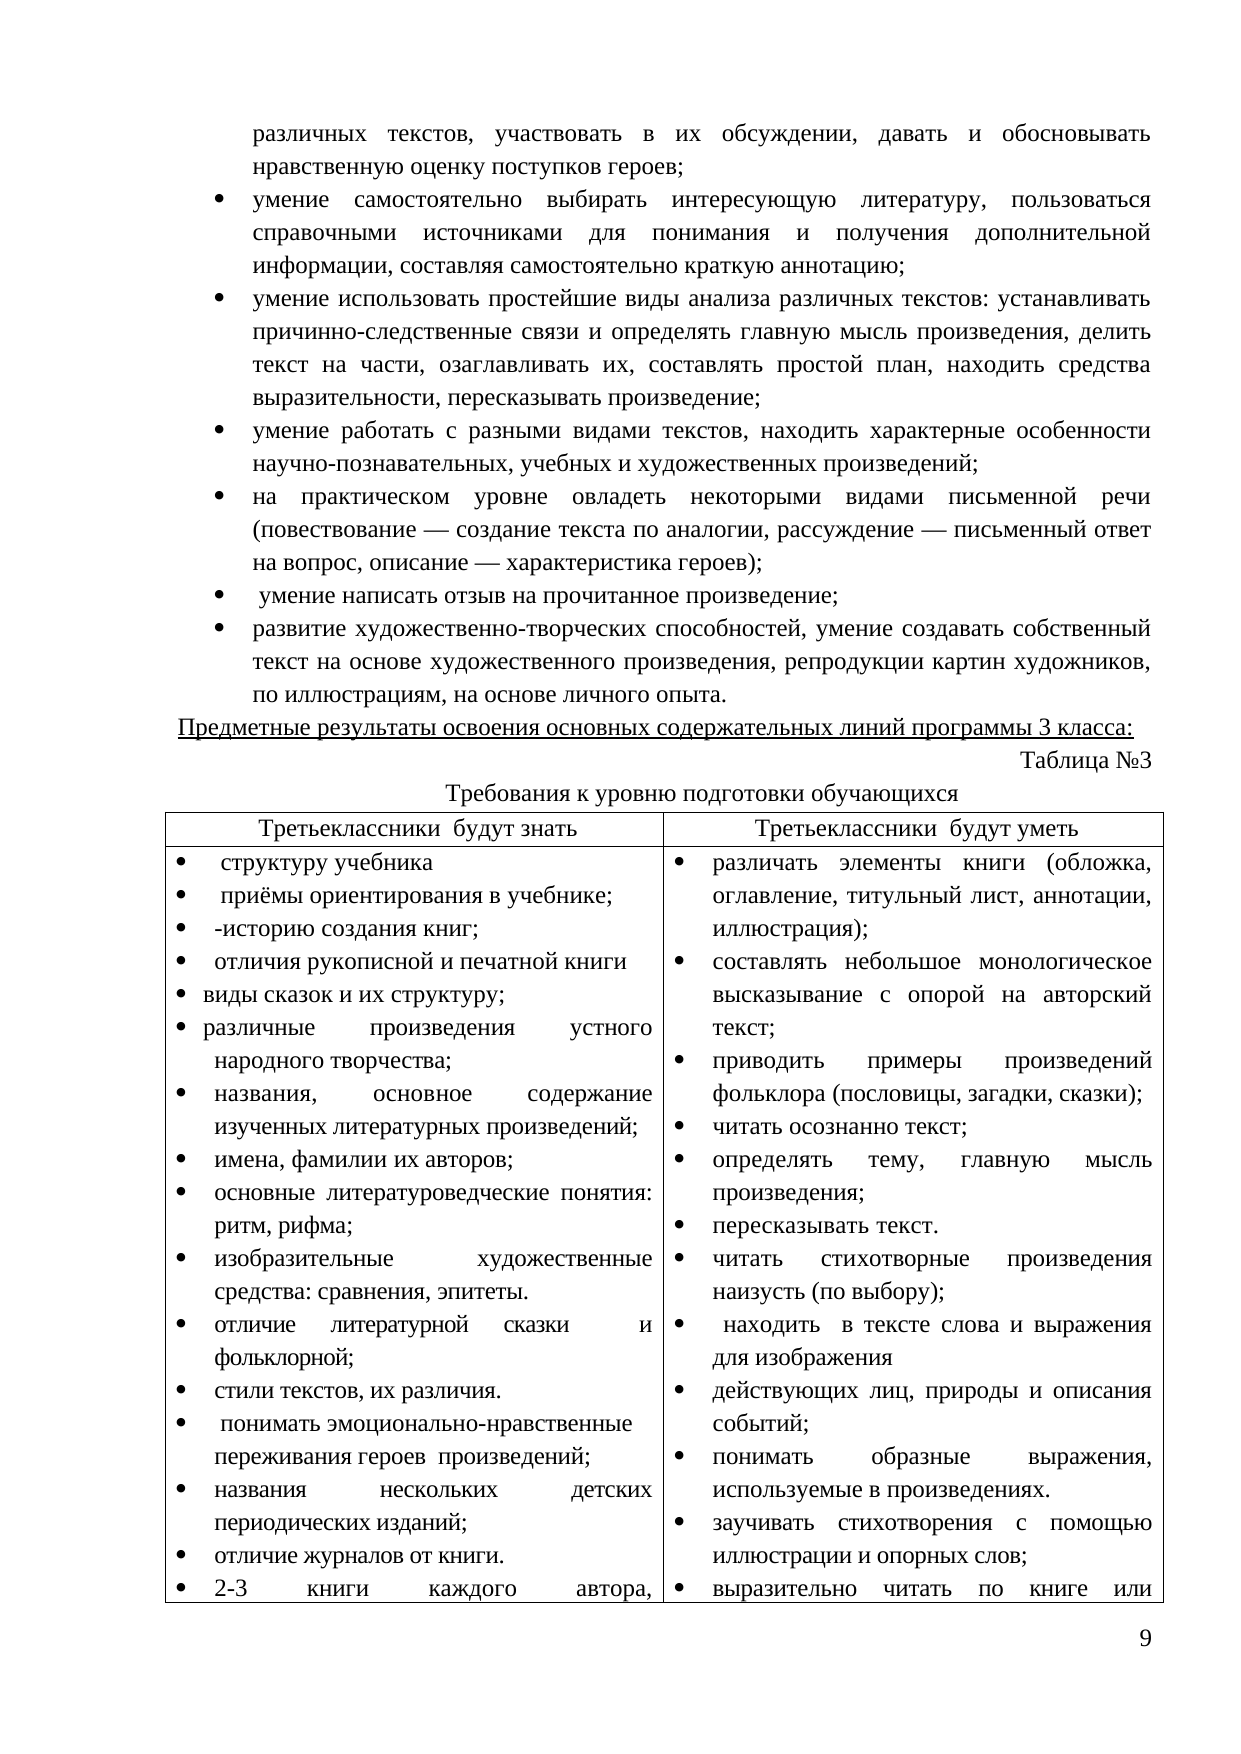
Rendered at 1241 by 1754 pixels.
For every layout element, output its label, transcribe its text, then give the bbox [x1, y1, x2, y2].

text Таблица №3 [252, 746, 1152, 774]
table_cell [664, 847, 1163, 1602]
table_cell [166, 847, 663, 1602]
text Требования к уровню подготовки обучающихся [252, 778, 1152, 807]
table_header Третьеклассники будут знать [166, 813, 663, 846]
text Предметные результаты освоения основных содержательных линий программы 3 класса: [177, 712, 1152, 741]
list на практическом уровне овладеть некоторыми видами письменной речи (повествование — создание текста по аналогии, рассуждение — письменный ответ на вопрос, описание — характеристика героев); [215, 481, 1152, 576]
table_header Третьеклассники будут уметь [664, 813, 1163, 846]
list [215, 118, 1152, 180]
list умение работать с разными видами текстов, находить характерные особенности научно-познавательных, учебных и художественных произведений; [215, 415, 1152, 477]
list умение самостоятельно выбирать интересующую литературу, пользоваться справочными источниками для понимания и получения дополнительной информации, составляя самостоятельно краткую аннотацию; [215, 184, 1152, 279]
list умение использовать простейшие виды анализа различных текстов: устанавливать причинно-следственные связи и определять главную мысль произведения, делить текст на части, озаглавливать их, составлять простой план, находить средства выразительности, пересказывать произведение; [215, 283, 1152, 411]
list умение написать отзыв на прочитанное произведение; [215, 580, 1152, 609]
list развитие художественно-творческих способностей, умение создавать собственный текст на основе художественного произведения, репродукции картин художников, по иллюстрациям, на основе личного опыта. [215, 613, 1152, 708]
